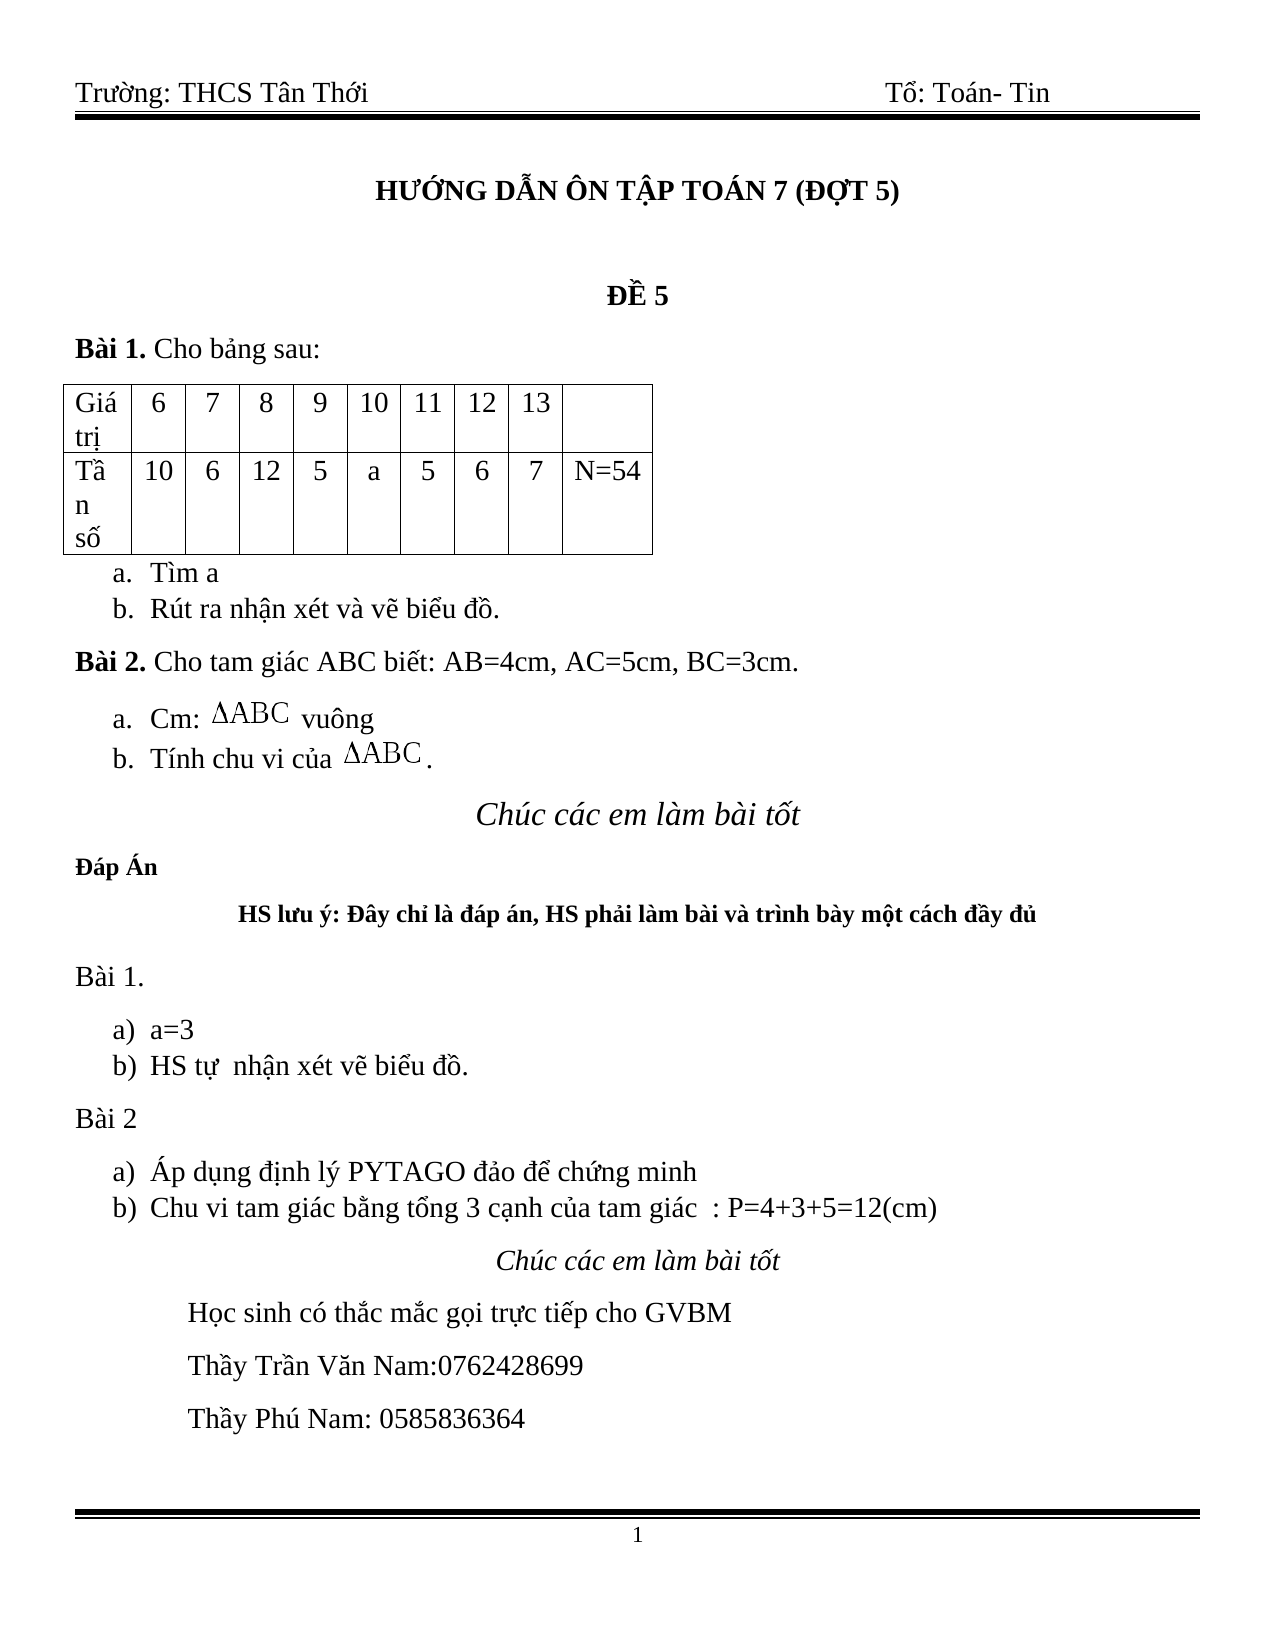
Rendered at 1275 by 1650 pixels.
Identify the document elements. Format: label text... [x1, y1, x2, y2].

table_cell 6 [455, 453, 508, 554]
text Học sinh có thắc mắc gọi trực tiếp cho GVBM [187, 1296, 1200, 1329]
table_header 8 [240, 385, 293, 452]
table_header Giá trị [64, 385, 131, 452]
table_header 12 [455, 385, 508, 452]
table_cell 5 [401, 453, 454, 554]
text Bài 2. Cho tam giác ABC biết: AB=4cm, AC=5cm, BC=3cm. [75, 644, 1200, 677]
text Chúc các em làm bài tốt [75, 794, 1200, 832]
text Chúc các em làm bài tốt [75, 1243, 1200, 1276]
table_cell Tần số [64, 453, 131, 554]
list Chu vi tam giác bằng tổng 3 cạnh của tam giác : P=4+3+5=12(cm) [112, 1190, 1200, 1223]
table_header 6 [132, 385, 185, 452]
text HƯỚNG DẪN ÔN TẬP TOÁN 7 (ĐỢT 5) [75, 173, 1200, 206]
table_header 7 [186, 385, 239, 452]
list Tính chu vi của . [112, 737, 1200, 774]
table_cell a [348, 453, 400, 554]
table_cell 5 [294, 453, 347, 554]
table_header 13 [509, 385, 562, 452]
list Rút ra nhận xét và vẽ biểu đồ. [112, 591, 1200, 624]
text Thầy Trần Văn Nam:0762428699 [187, 1348, 1200, 1382]
table_header 9 [294, 385, 347, 452]
table_cell 12 [240, 453, 293, 554]
table_header 10 [348, 385, 400, 452]
text ĐỀ 5 [75, 278, 1200, 312]
table_cell 6 [186, 453, 239, 554]
text Thầy Phú Nam: 0585836364 [187, 1401, 1200, 1435]
text Bài 1. [75, 959, 1200, 993]
table_header 11 [401, 385, 454, 452]
list a=3 [112, 1012, 1200, 1046]
text Bài 2 [75, 1101, 1200, 1134]
table_cell N=54 [563, 453, 652, 554]
text Đáp Án [75, 852, 1200, 881]
table_cell 10 [132, 453, 185, 554]
list Cm: vuông [112, 697, 1200, 734]
table_header [563, 385, 652, 452]
text Bài 1. Cho bảng sau: [75, 331, 1200, 365]
list Tìm a [112, 555, 1200, 588]
table_cell 7 [509, 453, 562, 554]
list Áp dụng định lý PYTAGO đảo để chứng minh [112, 1154, 1200, 1187]
list HS tự nhận xét vẽ biểu đồ. [112, 1048, 1200, 1082]
text HS lưu ý: Đây chỉ là đáp án, HS phải làm bài và trình bày một cách đầy đủ [75, 899, 1200, 928]
